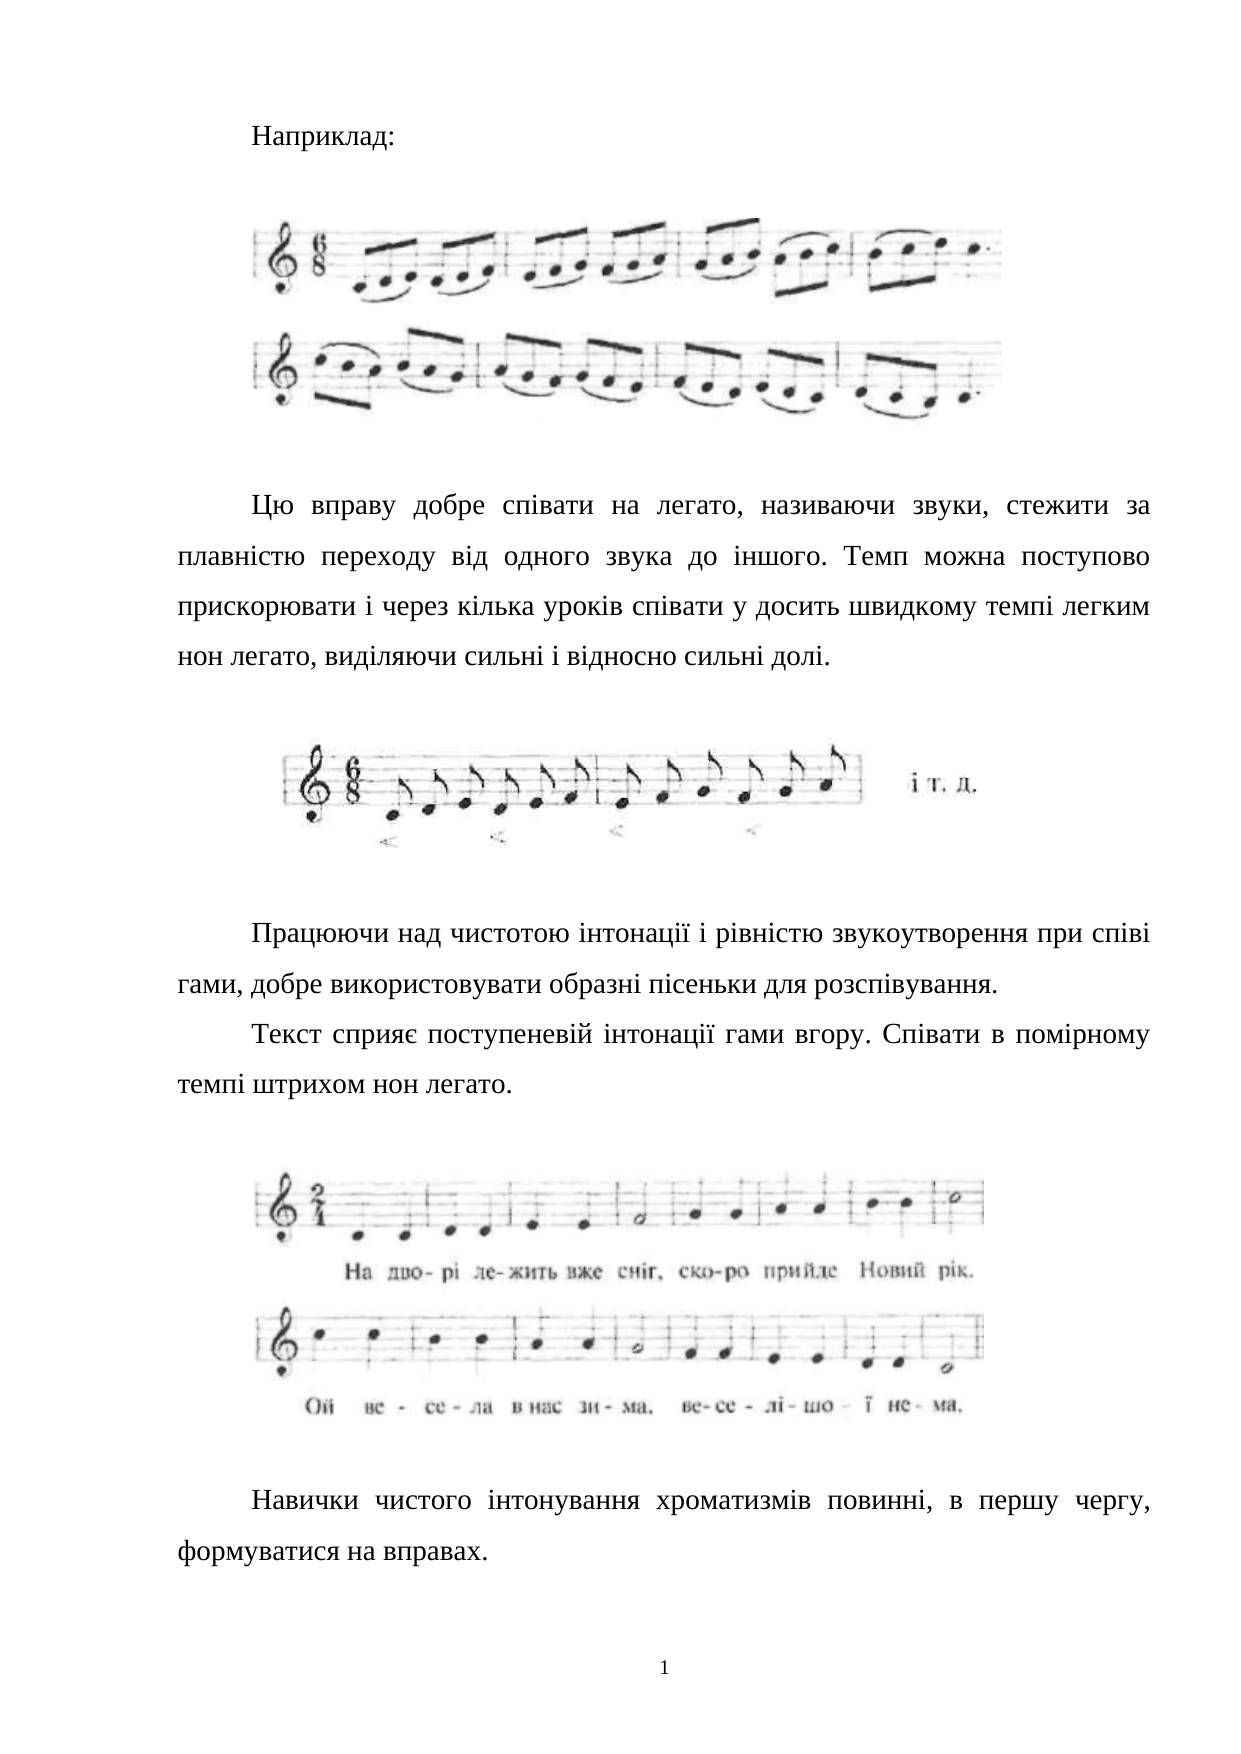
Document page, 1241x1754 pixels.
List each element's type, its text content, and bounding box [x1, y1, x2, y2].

text Працюючи над чистотою інтонації і рівністю звукоутворення при співі гами, добре використовувати образні пісеньки для розспівування. [177, 915, 1152, 999]
picture [251, 218, 1002, 425]
text Навички чистого інтонування хроматизмів повинні, в першу чергу, формуватися на вправах. [177, 1482, 1152, 1566]
picture [251, 738, 1011, 853]
picture [251, 1166, 984, 1421]
text Текст сприяє поступеневій інтонації гами вгору. Співати в помірному темпі штрихом нон легато. [177, 1016, 1152, 1100]
text Наприклад: [177, 118, 1152, 152]
text Цю вправу добре співати на легато, називаючи звуки, стежити за плавністю переходу від одного звука до іншого. Темп можна поступово прискорювати і через кілька уроків співати у досить швидкому темпі легким нон легато, виділяючи сильні і відносно сильні долі. [177, 487, 1152, 672]
